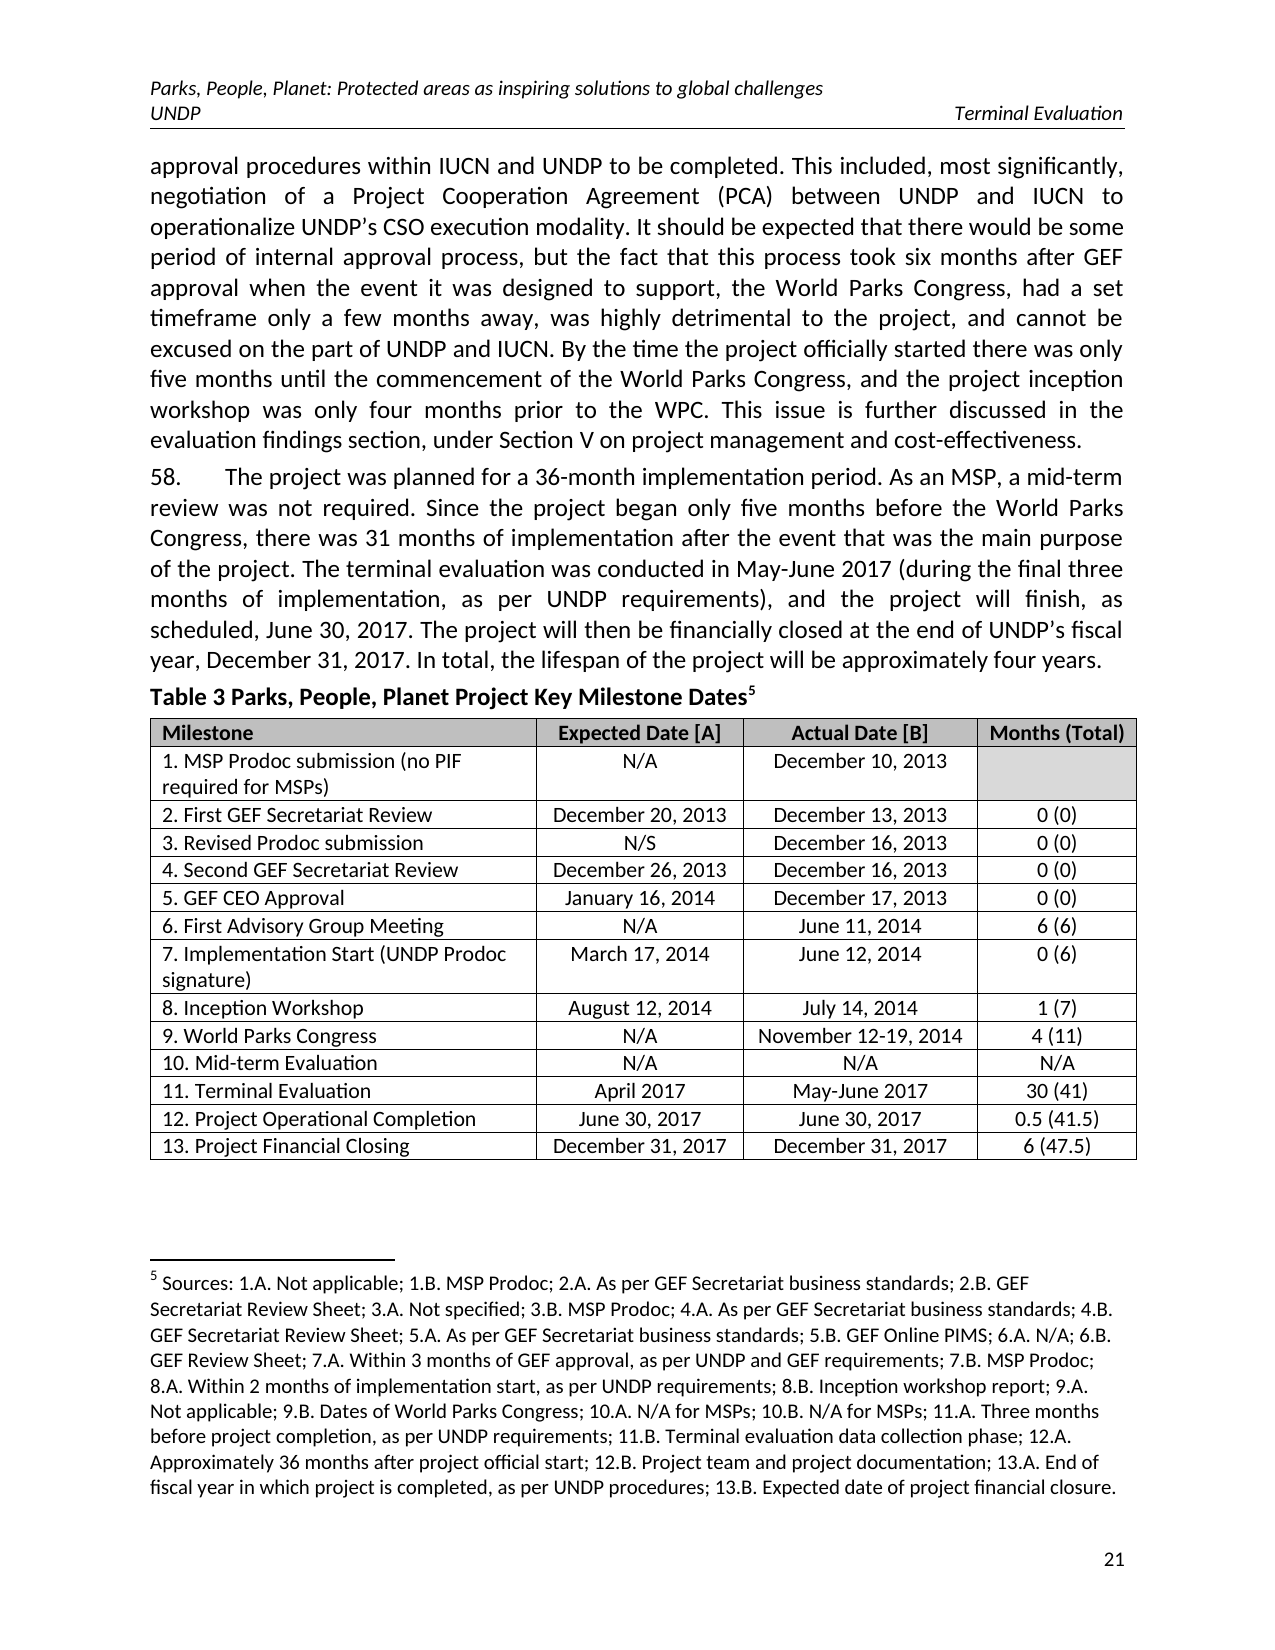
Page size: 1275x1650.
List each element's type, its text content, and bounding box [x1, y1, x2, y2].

table_cell June 12, 2014 [744, 940, 977, 993]
table_cell 2. First GEF Secretariat Review [151, 801, 536, 828]
table_header Expected Date [A] [537, 719, 743, 746]
table_cell 1 (7) [978, 994, 1136, 1021]
table_cell December 16, 2013 [744, 857, 977, 883]
table_cell 10. Mid-term Evaluation [151, 1050, 536, 1076]
table_cell June 11, 2014 [744, 912, 977, 939]
table_cell [978, 747, 1136, 800]
table_cell 0 (0) [978, 884, 1136, 911]
table_cell 9. World Parks Congress [151, 1022, 536, 1048]
table_cell N/A [537, 747, 743, 800]
table_cell March 17, 2014 [537, 940, 743, 993]
table_cell N/S [537, 829, 743, 856]
table_cell December 31, 2017 [744, 1133, 977, 1159]
table_cell December 26, 2013 [537, 857, 743, 883]
table_cell 0 (0) [978, 801, 1136, 828]
table_cell December 13, 2013 [744, 801, 977, 828]
table_header Milestone [151, 719, 536, 746]
table_cell May-June 2017 [744, 1077, 977, 1104]
table_cell 0 (0) [978, 829, 1136, 856]
table_cell 30 (41) [978, 1077, 1136, 1104]
table_cell December 31, 2017 [537, 1133, 743, 1159]
table_cell December 17, 2013 [744, 884, 977, 911]
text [150, 150, 1125, 455]
table_cell 1. MSP Prodoc submission (no PIF required for MSPs) [151, 747, 536, 800]
table_cell N/A [744, 1050, 977, 1076]
table_cell August 12, 2014 [537, 994, 743, 1021]
table_cell 0 (6) [978, 940, 1136, 993]
table_cell 0.5 (41.5) [978, 1105, 1136, 1132]
table_cell December 10, 2013 [744, 747, 977, 800]
table_cell 6 (6) [978, 912, 1136, 939]
table_cell 8. Inception Workshop [151, 994, 536, 1021]
table_cell June 30, 2017 [537, 1105, 743, 1132]
table_cell 4 (11) [978, 1022, 1136, 1048]
table_cell N/A [978, 1050, 1136, 1076]
table_cell 6 (47.5) [978, 1133, 1136, 1159]
table_cell 0 (0) [978, 857, 1136, 883]
table_cell December 16, 2013 [744, 829, 977, 856]
table_cell April 2017 [537, 1077, 743, 1104]
table_header Months (Total) [978, 719, 1136, 746]
table_cell 11. Terminal Evaluation [151, 1077, 536, 1104]
table_cell 3. Revised Prodoc submission [151, 829, 536, 856]
table_cell January 16, 2014 [537, 884, 743, 911]
table_cell June 30, 2017 [744, 1105, 977, 1132]
table_cell November 12-19, 2014 [744, 1022, 977, 1048]
text The project was planned for a 36-month implementation period. As an MSP, a mid-term review was not required. Since the project began only five months before the World Parks Congress, there was 31 months of implementation after the event that was the main purpose of the project. The terminal evaluation was conducted in May-June 2017 (during the final three months of implementation, as per UNDP requirements), and the project will finish, as scheduled, June 30, 2017. The project will then be financially closed at the end of UNDP’s fiscal year, December 31, 2017. In total, the lifespan of the project will be approximately four years. [150, 461, 1125, 675]
table_cell July 14, 2014 [744, 994, 977, 1021]
table_cell 5. GEF CEO Approval [151, 884, 536, 911]
table_cell N/A [537, 912, 743, 939]
table_cell 13. Project Financial Closing [151, 1133, 536, 1159]
table_cell December 20, 2013 [537, 801, 743, 828]
table_cell 6. First Advisory Group Meeting [151, 912, 536, 939]
table_cell 12. Project Operational Completion [151, 1105, 536, 1132]
table_cell 4. Second GEF Secretariat Review [151, 857, 536, 883]
text Table 3 Parks, People, Planet Project Key Milestone Dates [150, 681, 1125, 712]
table_header Actual Date [B] [744, 719, 977, 746]
table_cell 7. Implementation Start (UNDP Prodoc signature) [151, 940, 536, 993]
table_cell N/A [537, 1022, 743, 1048]
table_cell N/A [537, 1050, 743, 1076]
